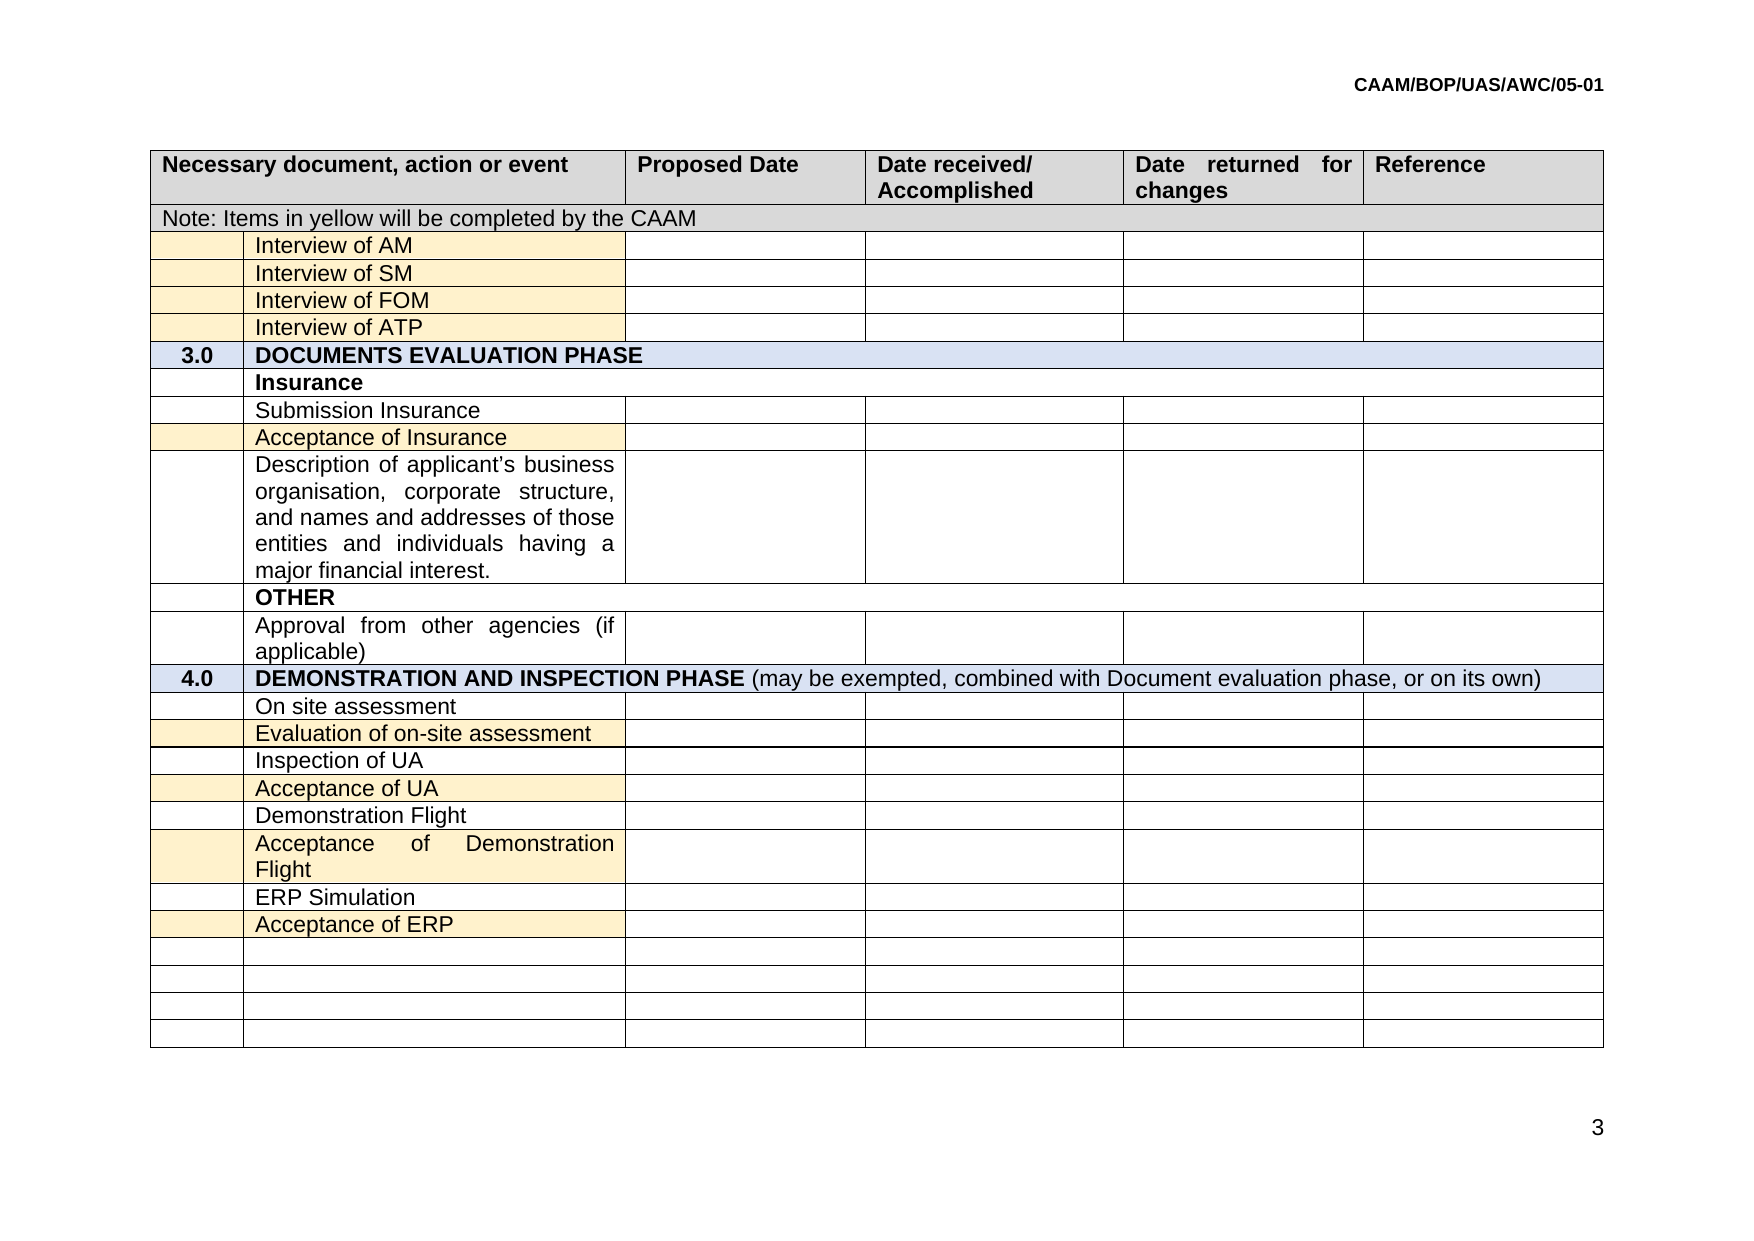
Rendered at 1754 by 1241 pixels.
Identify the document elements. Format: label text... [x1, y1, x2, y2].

table_cell [866, 720, 1123, 746]
table_cell Acceptance of UA [244, 775, 625, 801]
table_cell [626, 260, 865, 286]
table_cell [866, 748, 1123, 774]
table_cell [1124, 451, 1363, 583]
table_cell [151, 612, 243, 664]
table_cell ERP Simulation [244, 884, 625, 910]
table_cell [244, 966, 625, 992]
table_cell On site assessment [244, 693, 625, 719]
table_cell [1364, 397, 1603, 423]
table_cell Interview of AM [244, 232, 625, 258]
table_cell [626, 748, 865, 774]
table_cell [1124, 884, 1363, 910]
table_cell [151, 314, 243, 341]
table_cell Acceptance of ERP [244, 911, 625, 937]
table_cell Inspection of UA [244, 748, 625, 774]
table_cell [1124, 1020, 1363, 1047]
table_cell [866, 612, 1123, 664]
table_cell [1364, 802, 1603, 829]
table_cell Submission Insurance [244, 397, 625, 423]
table_cell [151, 720, 243, 746]
table_cell Approval from other agencies (if applicable) [244, 612, 625, 664]
table_cell [626, 830, 865, 882]
table_cell [866, 232, 1123, 258]
table_cell [1364, 720, 1603, 746]
table_cell [1124, 775, 1363, 801]
table_cell [626, 612, 865, 664]
table_cell 3.0 [151, 342, 243, 368]
table_cell Interview of FOM [244, 287, 625, 313]
table_cell [866, 287, 1123, 313]
table_cell [866, 966, 1123, 992]
table_cell Interview of ATP [244, 314, 625, 341]
table_cell [1124, 993, 1363, 1019]
table_cell [1364, 693, 1603, 719]
table_cell [1364, 748, 1603, 774]
table_cell [151, 775, 243, 801]
table_cell [1124, 938, 1363, 964]
table_cell [151, 966, 243, 992]
table_header Reference [1364, 151, 1603, 204]
table_cell [626, 424, 865, 450]
table_cell [866, 802, 1123, 829]
table_cell [1364, 884, 1603, 910]
table_cell [151, 397, 243, 423]
table_cell [151, 830, 243, 882]
table_cell [626, 232, 865, 258]
table_cell [866, 830, 1123, 882]
table_cell [1364, 775, 1603, 801]
table_cell [1364, 451, 1603, 583]
table_cell [1364, 287, 1603, 313]
table_cell [626, 966, 865, 992]
table_cell Demonstration Flight [244, 802, 625, 829]
table_cell [1364, 612, 1603, 664]
table_cell [1124, 287, 1363, 313]
table_cell [1124, 397, 1363, 423]
table_cell [244, 993, 625, 1019]
table_cell [626, 911, 865, 937]
table_cell [151, 693, 243, 719]
table_cell Acceptance of Insurance [244, 424, 625, 450]
table_cell DEMONSTRATION AND INSPECTION PHASE (may be exempted, combined with Document evaluation phase, or on its own) [244, 665, 1603, 692]
table_cell [1124, 720, 1363, 746]
table_cell [1364, 260, 1603, 286]
table_cell Acceptance of Demonstration Flight [244, 830, 625, 882]
table_cell [1124, 911, 1363, 937]
table_header Proposed Date [626, 151, 865, 204]
table_cell [866, 314, 1123, 341]
table_cell [151, 287, 243, 313]
table_cell [866, 775, 1123, 801]
table_header Date returned for changes [1124, 151, 1363, 204]
table_cell [866, 938, 1123, 964]
table_cell [1364, 938, 1603, 964]
table_cell [1124, 748, 1363, 774]
table_cell [866, 1020, 1123, 1047]
table_cell [626, 802, 865, 829]
table_cell [1364, 232, 1603, 258]
table_cell [1124, 232, 1363, 258]
table_cell [244, 938, 625, 964]
table_cell [626, 397, 865, 423]
table_cell [151, 424, 243, 450]
table_cell [626, 938, 865, 964]
table_cell [1364, 966, 1603, 992]
table_cell [244, 1020, 625, 1047]
table_cell [1364, 1020, 1603, 1047]
table_cell [1364, 993, 1603, 1019]
table_cell [151, 1020, 243, 1047]
table_cell [866, 260, 1123, 286]
table_cell [151, 884, 243, 910]
table_cell [1364, 314, 1603, 341]
table_cell [626, 720, 865, 746]
table_cell [1124, 830, 1363, 882]
table_cell [151, 584, 243, 611]
table_cell [866, 993, 1123, 1019]
table_cell [866, 424, 1123, 450]
table_cell DOCUMENTS EVALUATION PHASE [244, 342, 1603, 368]
table_cell [1124, 693, 1363, 719]
table_cell OTHER [244, 584, 1603, 611]
table_cell [151, 911, 243, 937]
table_cell [866, 397, 1123, 423]
table_cell [1364, 911, 1603, 937]
table_cell Evaluation of on-site assessment [244, 720, 625, 746]
table_cell [1124, 612, 1363, 664]
table_cell [151, 232, 243, 258]
table_cell [626, 993, 865, 1019]
table_cell [151, 993, 243, 1019]
table_cell [151, 451, 243, 583]
table_cell [1124, 314, 1363, 341]
table_cell [866, 884, 1123, 910]
table_cell [1124, 260, 1363, 286]
table_cell [151, 260, 243, 286]
table_cell [151, 369, 243, 396]
table_cell [1364, 830, 1603, 882]
table_cell Insurance [244, 369, 1603, 396]
table_cell [626, 287, 865, 313]
table_header Date received/ Accomplished [866, 151, 1123, 204]
table_cell Note: Items in yellow will be completed by the CAAM [151, 205, 1603, 231]
table_cell [866, 911, 1123, 937]
table_cell [1364, 424, 1603, 450]
table_header Necessary document, action or event [151, 151, 625, 204]
table_cell [1124, 802, 1363, 829]
table_cell [626, 884, 865, 910]
table_cell Description of applicant’s business organisation, corporate structure, and names and addresses of those entities and individuals having a major financial interest. [244, 451, 625, 583]
table_cell 4.0 [151, 665, 243, 692]
table_cell Interview of SM [244, 260, 625, 286]
table_cell [151, 802, 243, 829]
table_cell [1124, 424, 1363, 450]
table_cell [626, 775, 865, 801]
table_cell [866, 451, 1123, 583]
table_cell [866, 693, 1123, 719]
table_cell [626, 451, 865, 583]
table_cell [151, 938, 243, 964]
table_cell [626, 693, 865, 719]
table_cell [1124, 966, 1363, 992]
table_cell [151, 748, 243, 774]
table_cell [626, 1020, 865, 1047]
table_cell [626, 314, 865, 341]
